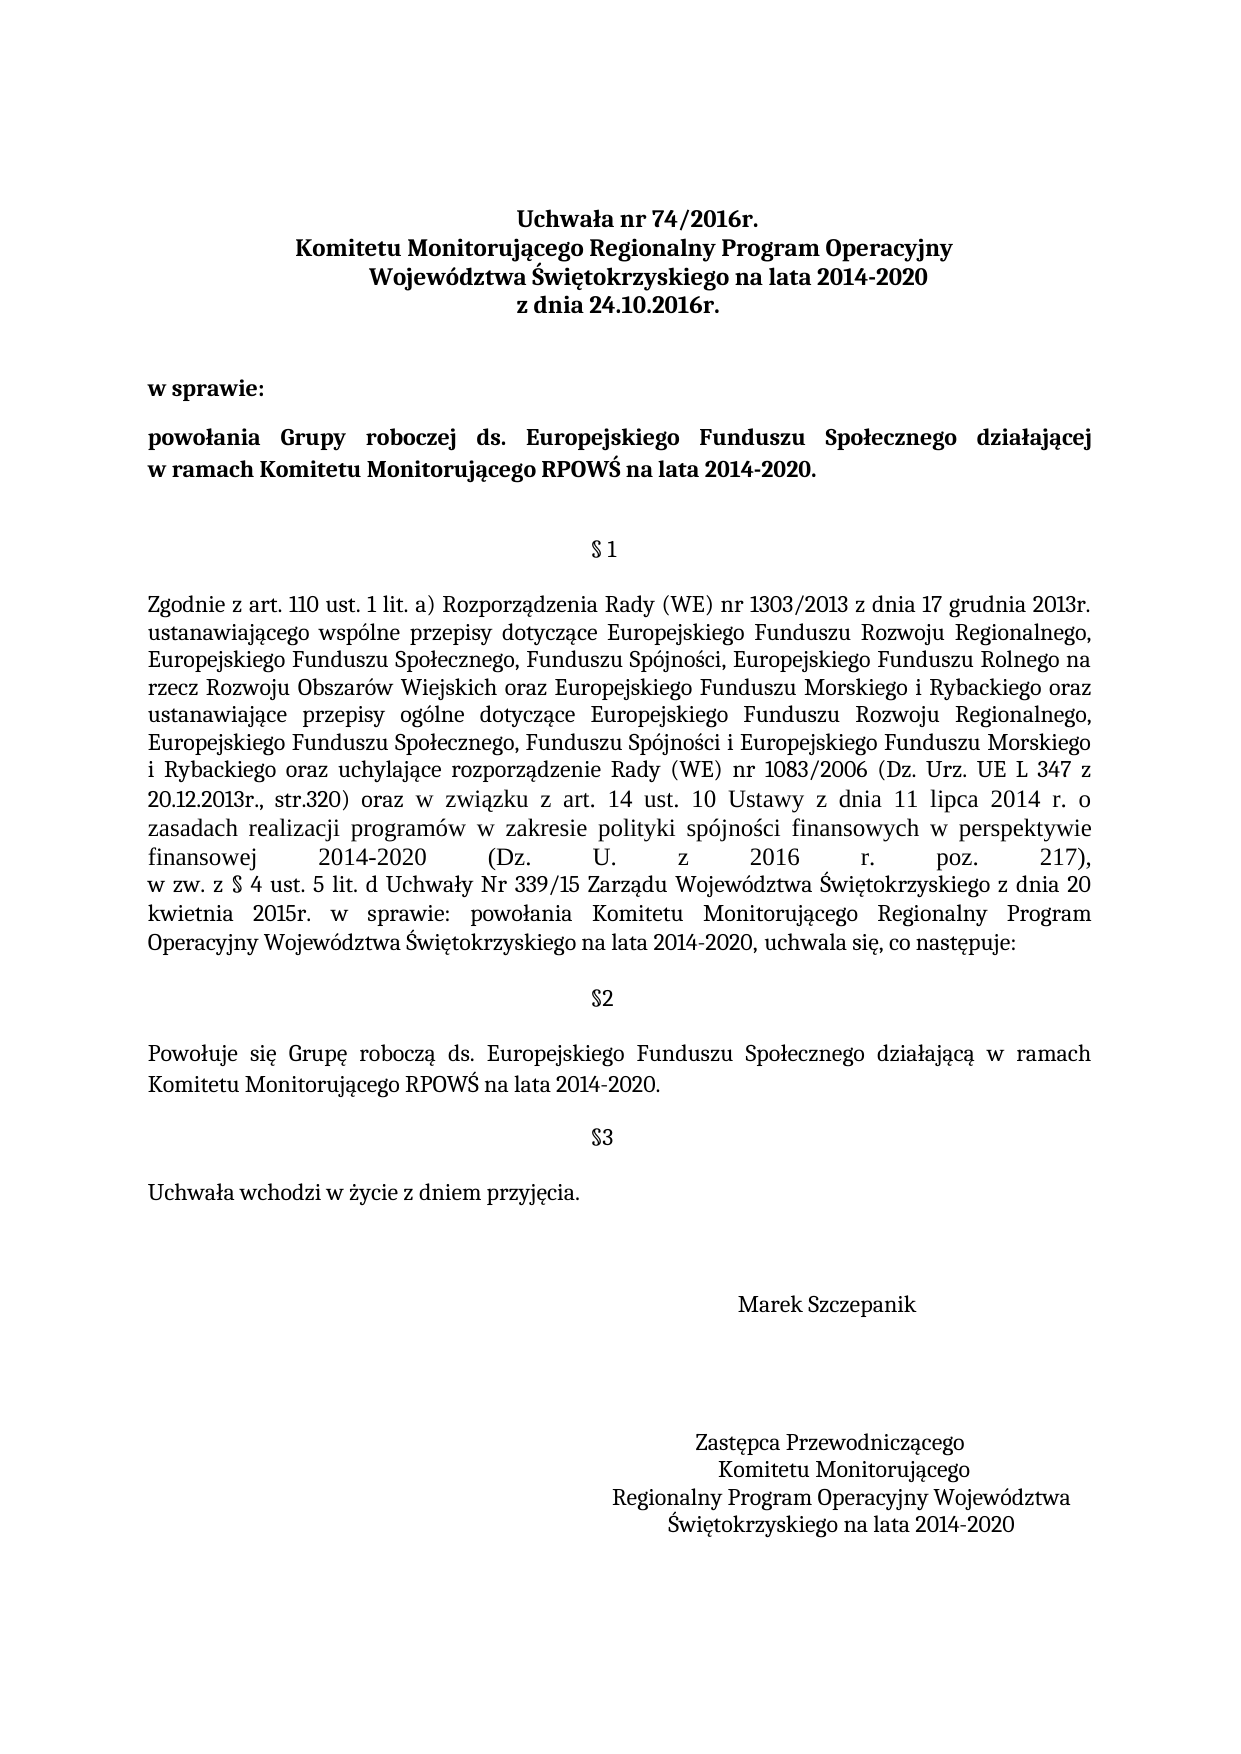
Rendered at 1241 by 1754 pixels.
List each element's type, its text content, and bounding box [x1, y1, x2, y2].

text powołania Grupy roboczej ds. Europejskiego Funduszu Społecznego działającej w ramach Komitetu Monitorującego RPOWŚ na lata 2014-2020. [148, 424, 1093, 483]
text Marek Szczepanik [664, 1291, 1093, 1318]
text w sprawie: [148, 375, 1093, 403]
text Powołuje się Grupę roboczą ds. Europejskiego Funduszu Społecznego działającą w ramach Komitetu Monitorującego RPOWŚ na lata 2014-2020. [148, 1039, 1093, 1099]
text Województwa Świętokrzyskiego na lata 2014-2020 [295, 263, 1093, 291]
text § 1 [516, 536, 1093, 563]
text §2 [516, 984, 1093, 1012]
text Komitetu Monitorującego [516, 1456, 1093, 1484]
text Uchwała nr 74/2016r. [443, 205, 1093, 234]
text Uchwała wchodzi w życie z dniem przyjęcia. [148, 1179, 1093, 1207]
text Komitetu Monitorującego Regionalny Program Operacyjny [221, 234, 1093, 263]
text §3 [516, 1124, 1093, 1151]
text z dnia 24.10.2016r. [443, 291, 1093, 320]
text Zgodnie z art. 110 ust. 1 lit. a) Rozporządzenia Rady (WE) nr 1303/2013 z dnia 17 grudnia 2013r. ustanawiającego wspólne przepisy dotyczące Europejskiego Funduszu Rozwoju Regionalnego, Europejskiego Funduszu Społecznego, Funduszu Spójności, Europejskiego Funduszu Rolnego na rzecz Rozwoju Obszarów Wiejskich oraz Europejskiego Funduszu Morskiego i Rybackiego oraz ustanawiające przepisy ogólne dotyczące Europejskiego Funduszu Rozwoju Regionalnego, Europejskiego Funduszu Społecznego, Funduszu Spójności i Europejskiego Funduszu Morskiego i Rybackiego oraz uchylające rozporządzenie Rady (WE) nr 1083/2006 (Dz. Urz. UE L 347 z 20.12.2013r., str.320) oraz w związku z art. 14 ust. 10 Ustawy z dnia 11 lipca 2014 r. o zasadach realizacji programów w zakresie polityki spójności finansowych w perspektywie finansowej 2014-2020 (Dz. U. z 2016 r. poz. 217), w zw. z § 4 ust. 5 lit. d Uchwały Nr 339/15 Zarządu Województwa Świętokrzyskiego z dnia 20 kwietnia 2015r. w sprawie: powołania Komitetu Monitorującego Regionalny Program Operacyjny Województwa Świętokrzyskiego na lata 2014-2020, uchwala się, co następuje: [148, 591, 1093, 957]
text Regionalny Program Operacyjny Województwa Świętokrzyskiego na lata 2014-2020 [590, 1484, 1093, 1539]
text Zastępca Przewodniczącego [664, 1428, 1093, 1456]
